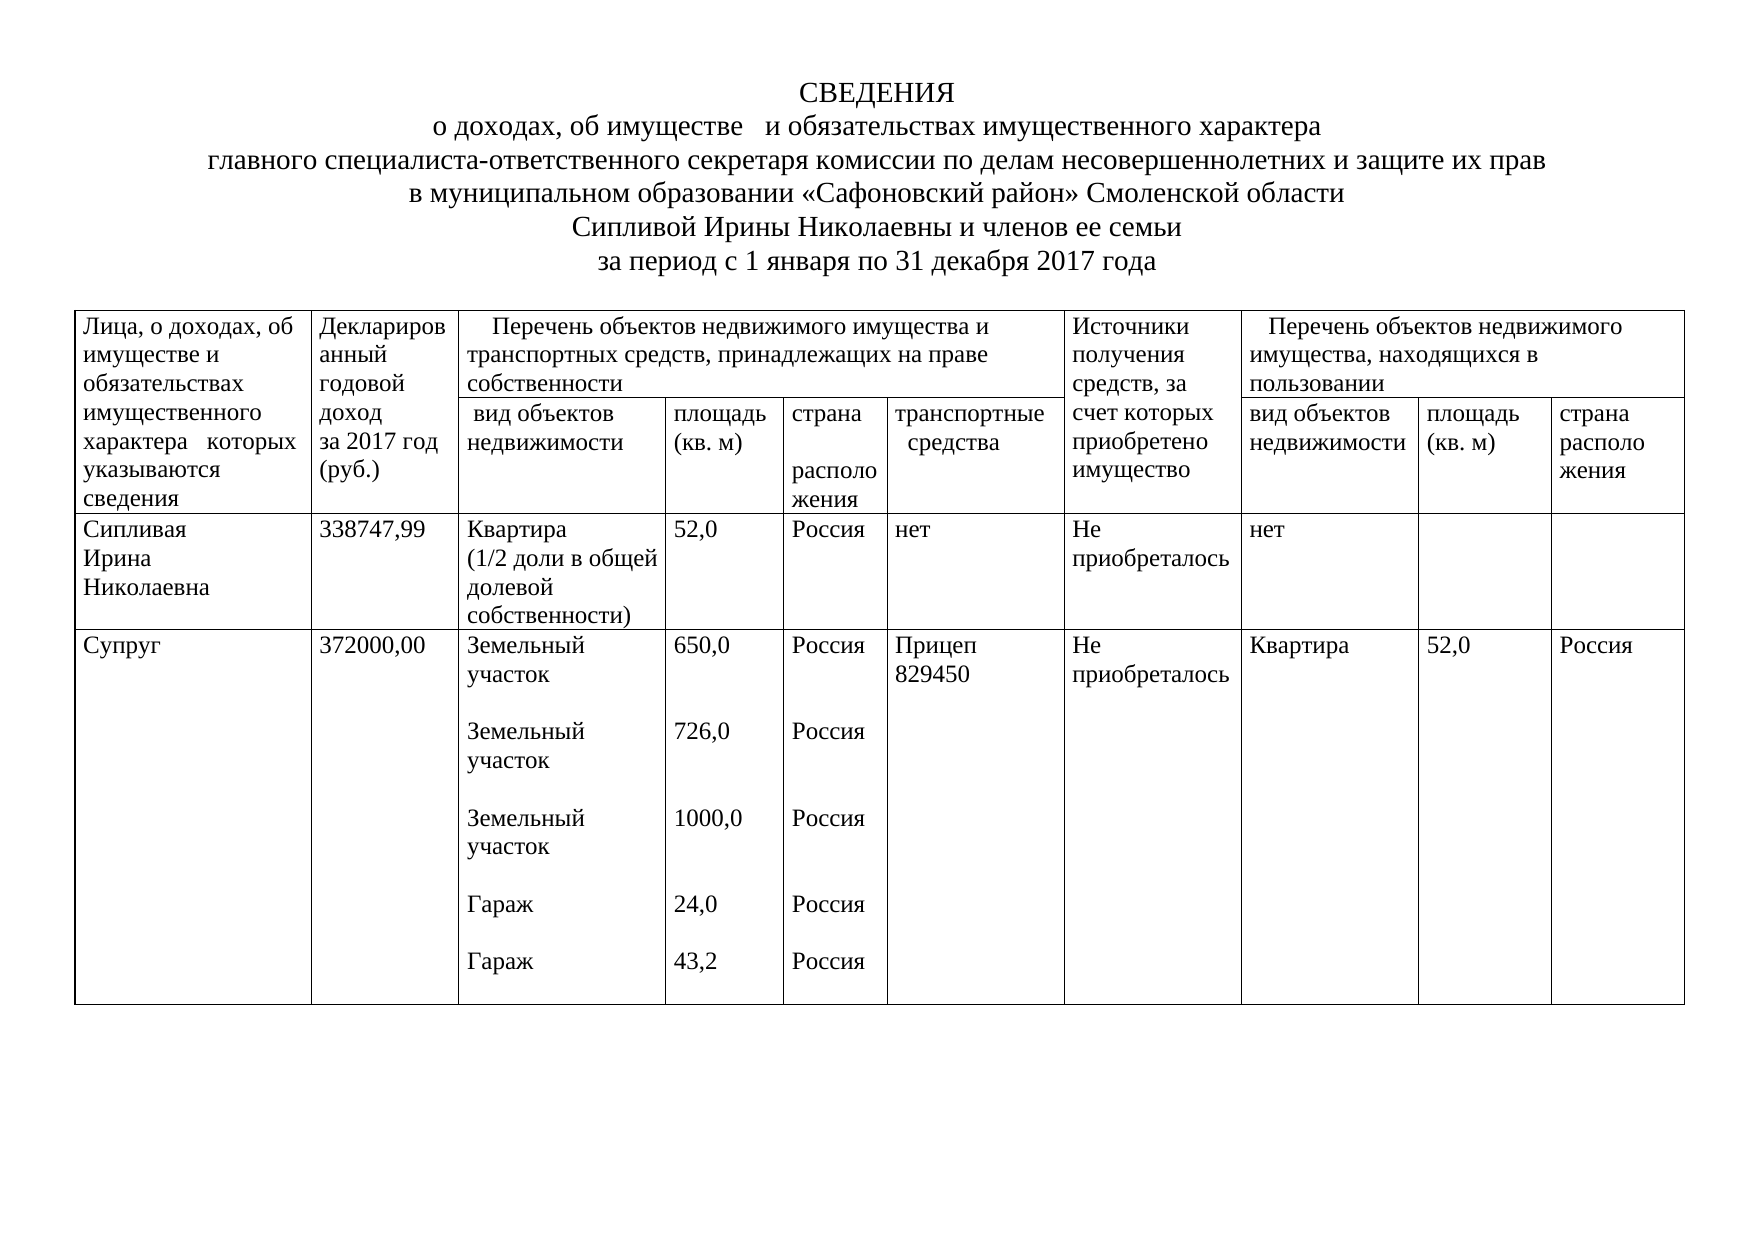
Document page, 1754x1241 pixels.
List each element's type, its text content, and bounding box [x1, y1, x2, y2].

table_header Лица, о доходах, об имуществе и обязательствах имущественного характера которых указываются сведения [76, 311, 311, 513]
table_cell вид объектов недвижимости [459, 398, 665, 513]
table_header Перечень объектов недвижимого имущества, находящихся в пользовании [1242, 311, 1684, 397]
table_header Источники получения средств, за счет которых приобретено имущество [1065, 311, 1241, 513]
table_cell Россия Россия Россия Россия Россия [784, 630, 887, 1004]
table_cell Не приобреталось [1065, 514, 1241, 629]
table_cell страна располо жения [1552, 398, 1684, 513]
table_cell 338747,99 [312, 514, 458, 629]
table_cell Россия [1552, 630, 1684, 1004]
table_header Декларированный годовой доход за 2017 год (руб.) [312, 311, 458, 513]
table_cell 650,0 726,0 1000,0 24,0 43,2 [666, 630, 783, 1004]
table_cell [1419, 514, 1551, 629]
text СВЕДЕНИЯ [75, 75, 1679, 108]
table_cell страна располо жения [784, 398, 887, 513]
table_header Перечень объектов недвижимого имущества и транспортных средств, принадлежащих на праве собственности [459, 311, 1064, 397]
text в муниципальном образовании «Сафоновский район» Смоленской области [75, 176, 1679, 209]
table_cell 52,0 [666, 514, 783, 629]
table_cell Россия [784, 514, 887, 629]
table_cell транспортные средства [888, 398, 1064, 513]
table_cell вид объектов недвижимости [1242, 398, 1418, 513]
table_cell Земельный участок Земельный участок Земельный участок Гараж Гараж [459, 630, 665, 1004]
table_cell 372000,00 [312, 630, 458, 1004]
table_cell Квартира (1/2 доли в общей долевой собственности) [459, 514, 665, 629]
table_cell [1552, 514, 1684, 629]
table_cell Квартира [1242, 630, 1418, 1004]
text Сипливой Ирины Николаевны и членов ее семьи [75, 209, 1679, 243]
table_cell нет [1242, 514, 1418, 629]
table_cell площадь (кв. м) [1419, 398, 1551, 513]
table_cell нет [888, 514, 1064, 629]
table_cell Прицеп 829450 [888, 630, 1064, 1004]
table_cell 52,0 [1419, 630, 1551, 1004]
table_cell площадь (кв. м) [666, 398, 783, 513]
table_cell Не приобреталось [1065, 630, 1241, 1004]
table_cell Супруг [76, 630, 311, 1004]
text главного специалиста-ответственного секретаря комиссии по делам несовершеннолетних и защите их прав [75, 142, 1679, 176]
text за период с 1 января по 31 декабря 2017 года [75, 243, 1679, 276]
text о доходах, об имуществе и обязательствах имущественного характера [75, 108, 1679, 142]
table_cell Сипливая Ирина Николаевна [76, 514, 311, 629]
